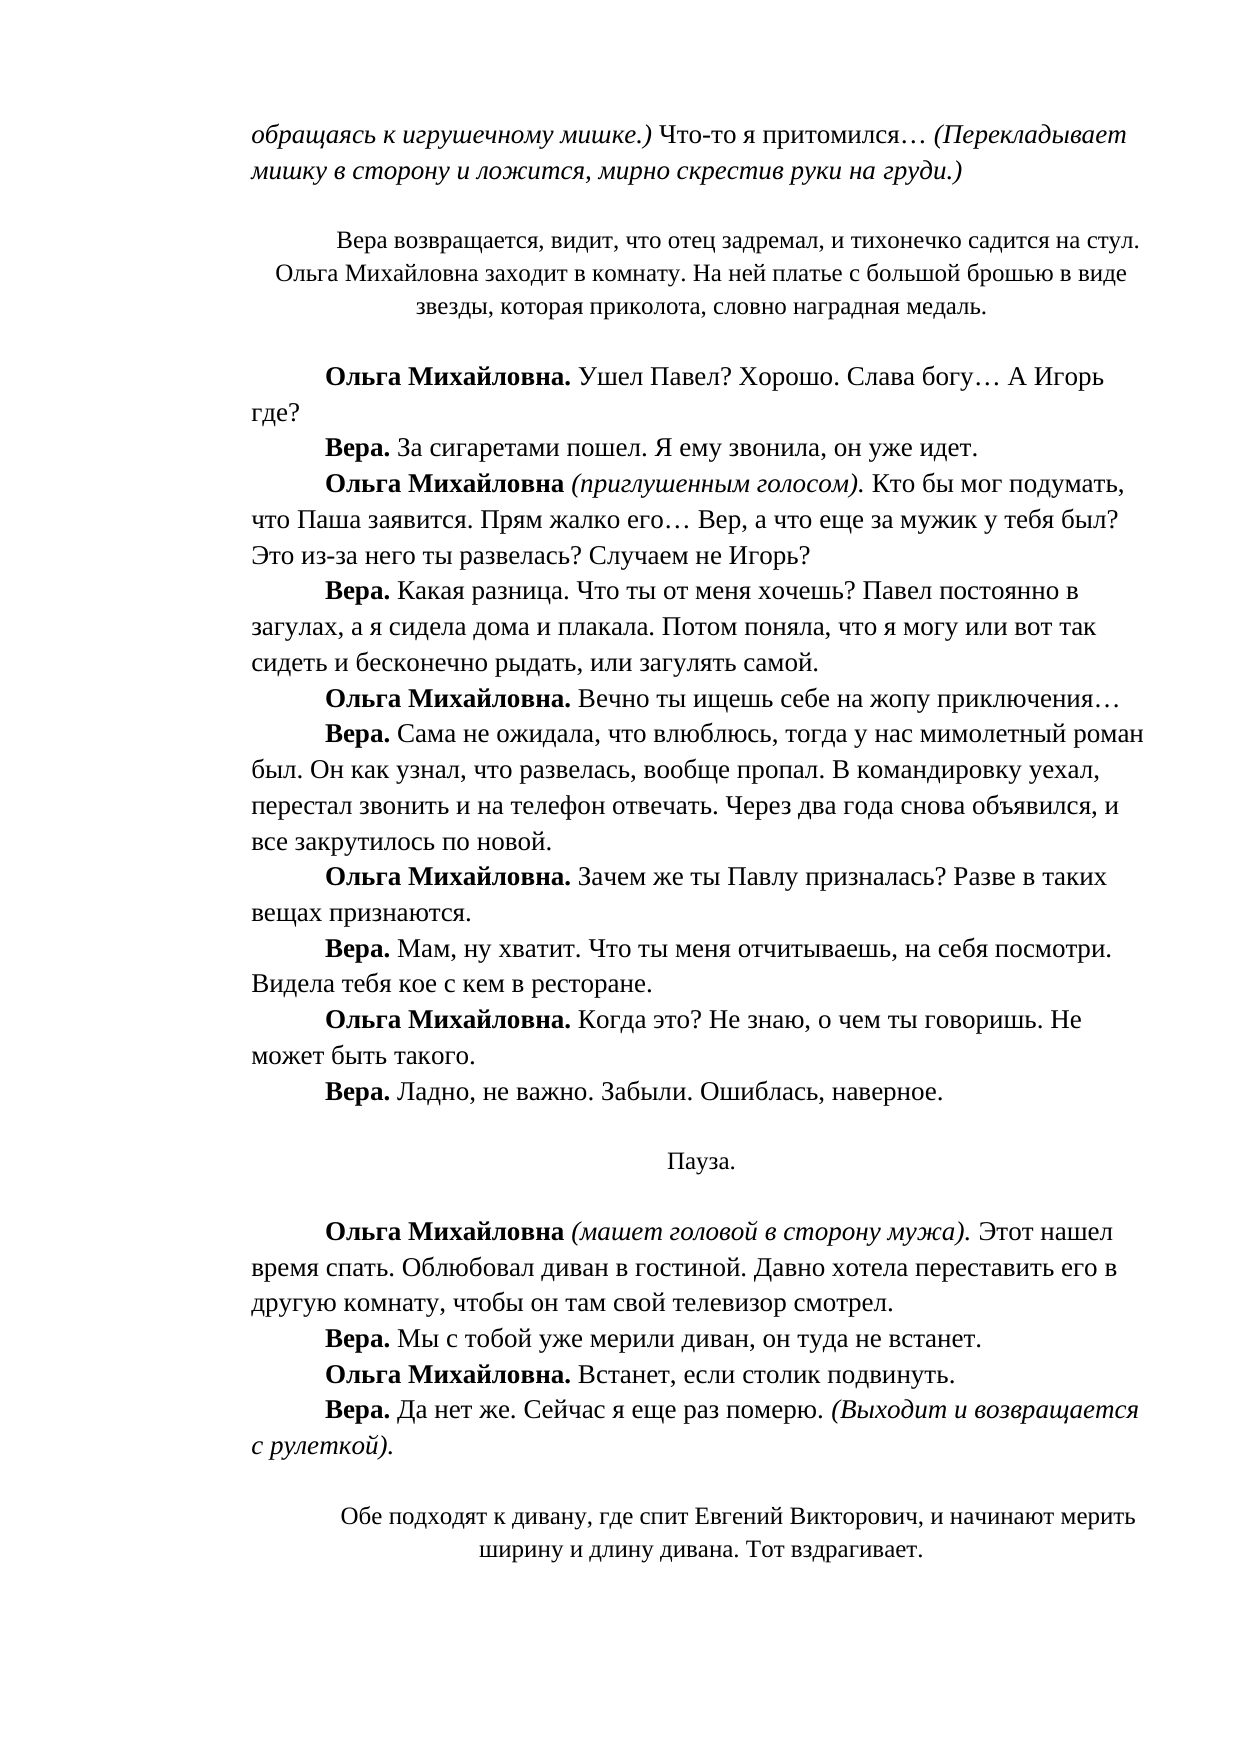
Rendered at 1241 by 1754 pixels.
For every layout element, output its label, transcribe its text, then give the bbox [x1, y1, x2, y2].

text Ольга Михайловна (приглушенным голосом). Кто бы мог подумать, что Паша заявится. Прям жалко его… Вер, а что еще за мужик у тебя был? Это из-за него ты развелась? Случаем не Игорь? [251, 467, 1152, 570]
text Пауза. [177, 1146, 1152, 1175]
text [251, 118, 1152, 185]
text Ольга Михайловна (машет головой в сторону мужа). Этот нашел время спать. Облюбовал диван в гостиной. Давно хотела переставить его в другую комнату, чтобы он там свой телевизор смотрел. [251, 1215, 1152, 1317]
text Вера. Ладно, не важно. Забыли. Ошиблась, наверное. [251, 1075, 1152, 1106]
text Вера. Мы с тобой уже мерили диван, он туда не встанет. [251, 1322, 1152, 1353]
text Обе подходят к дивану, где спит Евгений Викторович, и начинают мерить ширину и длину дивана. Тот вздрагивает. [251, 1501, 1152, 1562]
text Ольга Михайловна. Встанет, если столик подвинуть. [251, 1358, 1152, 1389]
text Вера возвращается, видит, что отец задремал, и тихонечко садится на стул. Ольга Михайловна заходит в комнату. На ней платье с большой брошью в виде звезды, которая приколота, словно наградная медаль. [251, 225, 1152, 320]
text Ольга Михайловна. Когда это? Не знаю, о чем ты говоришь. Не может быть такого. [251, 1003, 1152, 1070]
text Вера. Сама не ожидала, что влюблюсь, тогда у нас мимолетный роман был. Он как узнал, что развелась, вообще пропал. В командировку уехал, перестал звонить и на телефон отвечать. Через два года снова объявился, и все закрутилось по новой. [251, 717, 1152, 856]
text Ольга Михайловна. Зачем же ты Павлу призналась? Разве в таких вещах признаются. [251, 860, 1152, 927]
text Вера. Да нет же. Сейчас я еще раз померю. (Выходит и возвращается с рулеткой). [251, 1393, 1152, 1460]
text Вера. За сигаретами пошел. Я ему звонила, он уже идет. [251, 432, 1152, 463]
text Вера. Какая разница. Что ты от меня хочешь? Павел постоянно в загулах, а я сидела дома и плакала. Потом поняла, что я могу или вот так сидеть и бесконечно рыдать, или загулять самой. [251, 574, 1152, 677]
text Ольга Михайловна. Вечно ты ищешь себе на жопу приключения… [251, 682, 1152, 713]
text Ольга Михайловна. Ушел Павел? Хорошо. Слава богу… А Игорь где? [251, 360, 1152, 427]
text Вера. Мам, ну хватит. Что ты меня отчитываешь, на себя посмотри. Видела тебя кое с кем в ресторане. [251, 932, 1152, 999]
